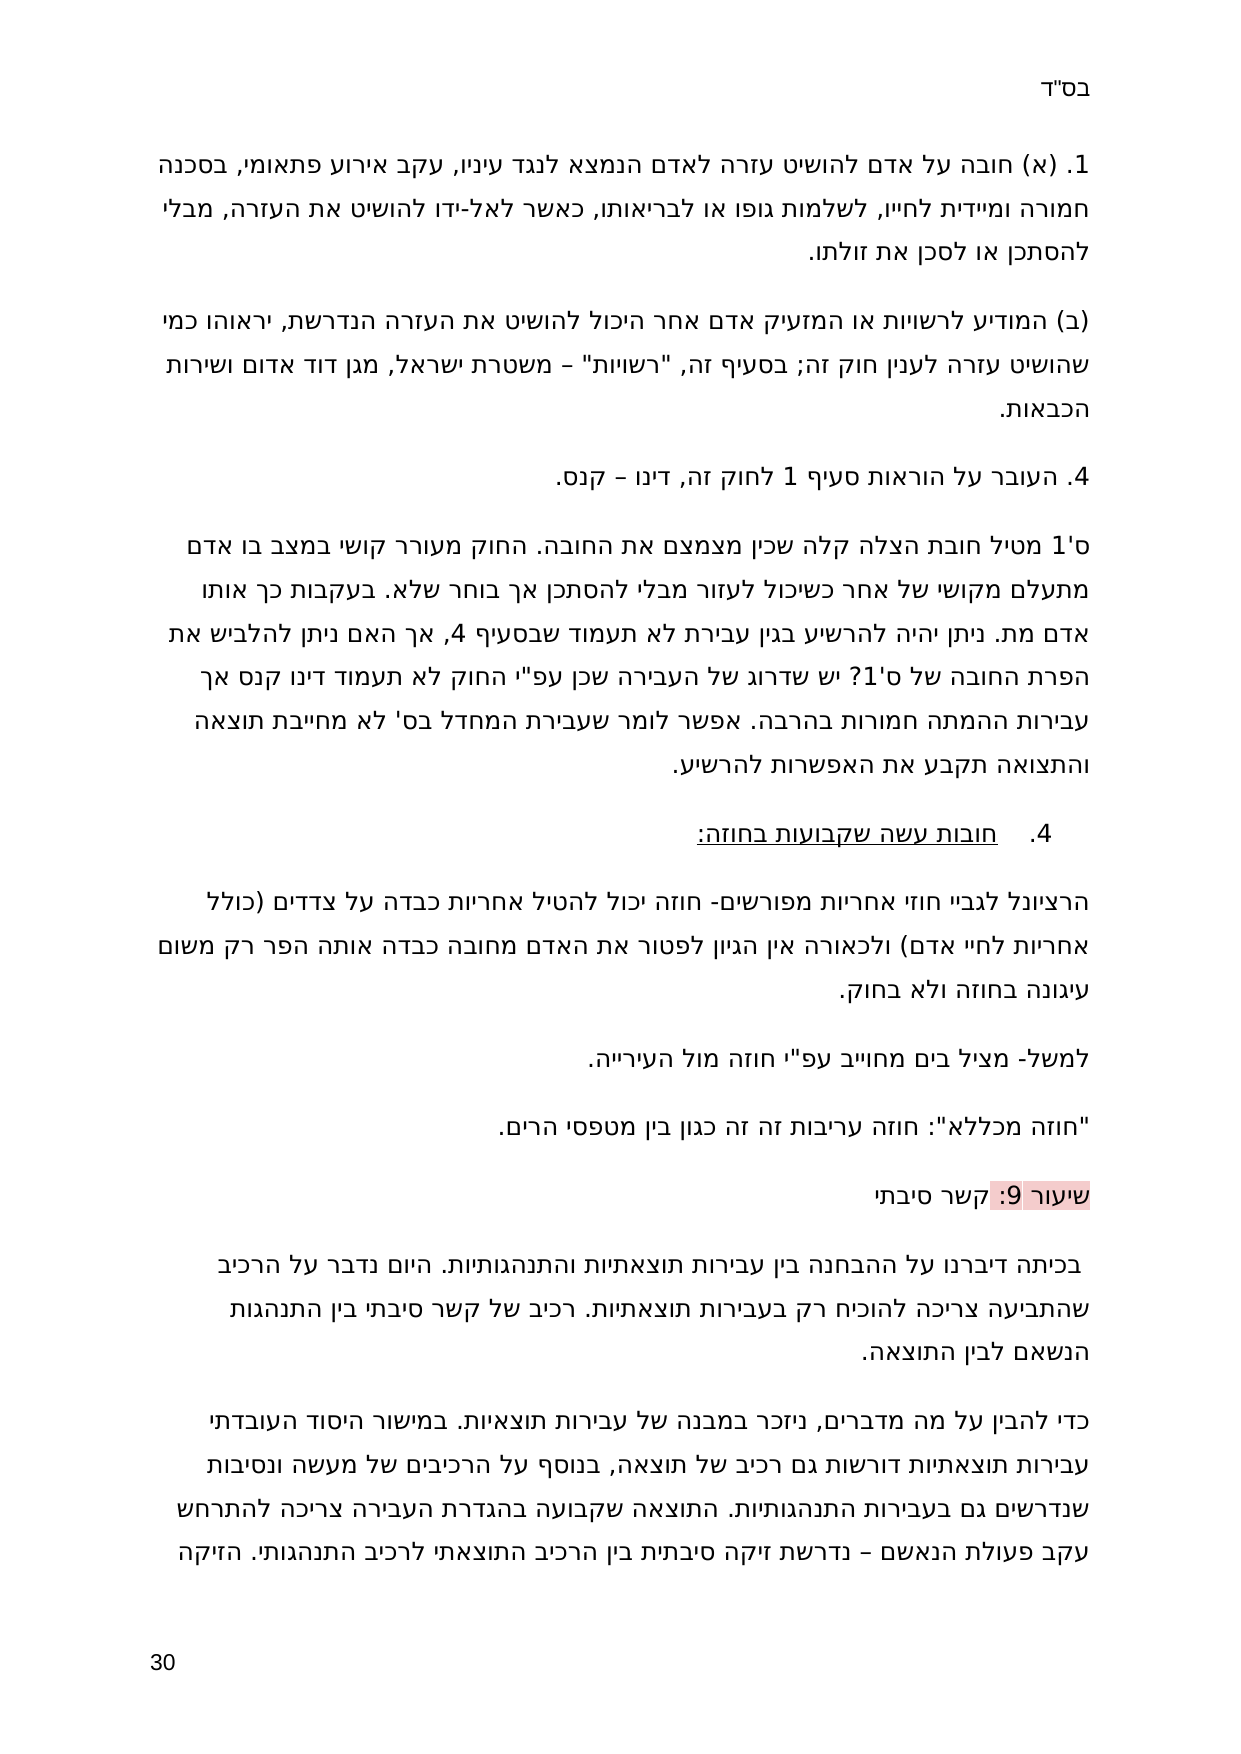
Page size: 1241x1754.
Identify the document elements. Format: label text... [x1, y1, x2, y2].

text בכיתה דיברנו על ההבחנה בין עבירות תוצאתיות והתנהגותיות. היום נדבר על הרכיב שהתביעה צריכה להוכיח רק בעבירות תוצאתיות. רכיב של קשר סיבתי בין התנהגות הנשאם לבין התוצאה. [150, 1250, 1090, 1367]
text "חוזה מכללא": חוזה עריבות זה זה כגון בין מטפסי הרים. [150, 1112, 1090, 1142]
text למשל- מציל בים מחוייב עפ"י חוזה מול העירייה. [150, 1044, 1090, 1073]
text שיעור 9: קשר סיבתי [150, 1181, 990, 1210]
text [150, 1406, 1090, 1567]
text 4. העובר על הוראות סעיף 1 לחוק זה, דינו – קנס. [150, 462, 1090, 492]
text 4. חובות עשה שקבועות בחוזה: [150, 819, 1053, 848]
text ס'1 מטיל חובת הצלה קלה שכין מצמצם את החובה. החוק מעורר קושי במצב בו אדם מתעלם מקושי של אחר כשיכול לעזור מבלי להסתכן אך בוחר שלא. בעקבות כך אותו אדם מת. ניתן יהיה להרשיע בגין עבירת לא תעמוד שבסעיף 4, אך האם ניתן להלביש את הפרת החובה של ס'1? יש שדרוג של העבירה שכן עפ"י החוק לא תעמוד דינו קנס אך עבירות ההמתה חמורות בהרבה. אפשר לומר שעבירת המחדל בס' לא מחייבת תוצאה והתצואה תקבע את האפשרות להרשיע. [150, 531, 1090, 779]
text 1. (א) חובה על אדם להושיט עזרה לאדם הנמצא לנגד עיניו, עקב אירוע פתאומי, בסכנה חמורה ומיידית לחייו, לשלמות גופו או לבריאותו, כאשר לאל-ידו להושיט את העזרה, מבלי להסתכן או לסכן את זולתו. [150, 150, 1090, 267]
text (ב) המודיע לרשויות או המזעיק אדם אחר היכול להושיט את העזרה הנדרשת, יראוהו כמי שהושיט עזרה לענין חוק זה; בסעיף זה, "רשויות" – משטרת ישראל, מגן דוד אדום ושירות הכבאות. [150, 306, 1090, 423]
text הרציונל לגביי חוזי אחריות מפורשים- חוזה יכול להטיל אחריות כבדה על צדדים (כולל אחריות לחיי אדם) ולכאורה אין הגיון לפטור את האדם מחובה כבדה אותה הפר רק משום עיגונה בחוזה ולא בחוק. [150, 887, 1090, 1004]
